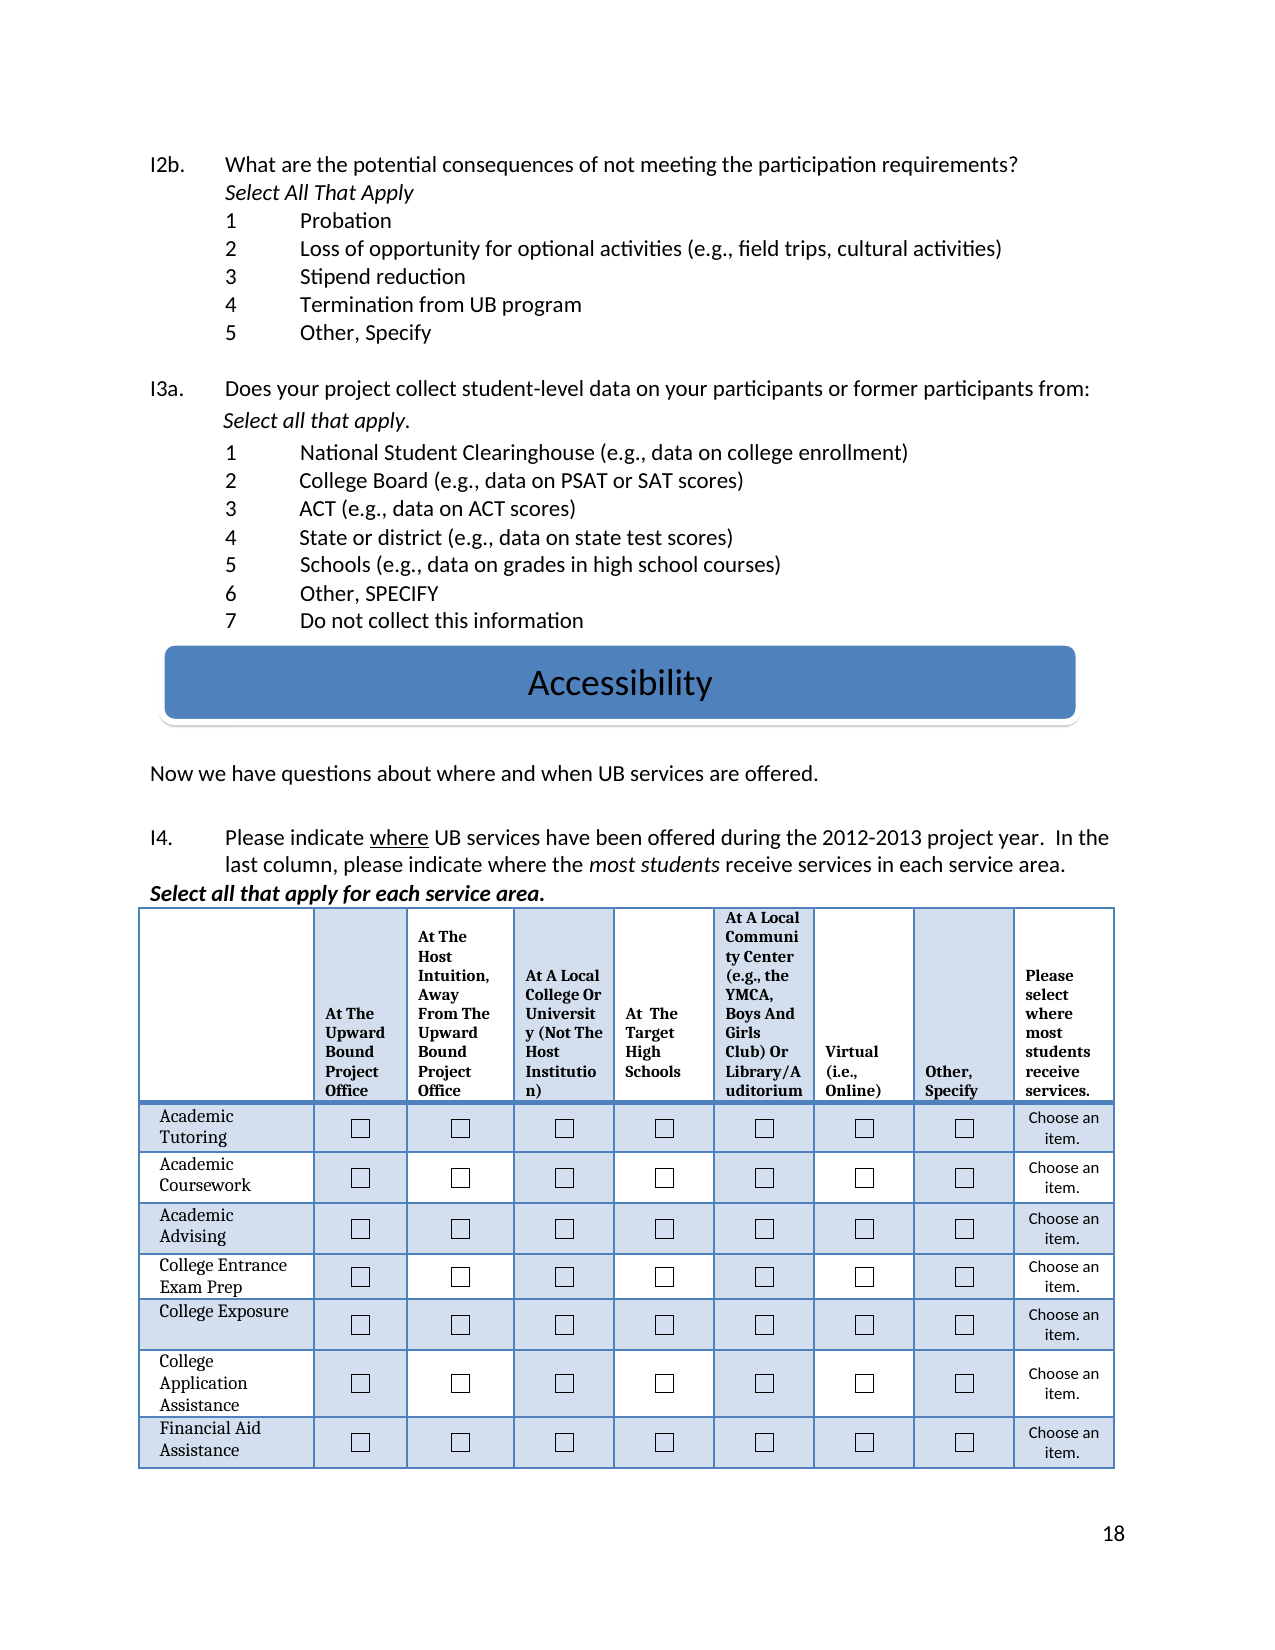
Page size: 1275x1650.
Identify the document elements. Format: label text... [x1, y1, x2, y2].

table_cell [408, 1153, 513, 1202]
table_cell [815, 1418, 913, 1467]
table_cell [615, 1300, 713, 1349]
list Do not collect this information [225, 607, 1125, 635]
table_cell [715, 1255, 813, 1298]
list Termination from UB program [225, 290, 1125, 318]
table_cell [515, 1300, 613, 1349]
table_cell [1015, 1153, 1113, 1202]
table_cell [915, 1153, 1013, 1202]
list Stipend reduction [225, 262, 1125, 290]
table_cell [315, 1153, 406, 1202]
table_header At The Target High Schools [615, 909, 713, 1100]
table_header At A Local College Or University (Not The Host Institution) [515, 909, 613, 1100]
table_cell [915, 1105, 1013, 1151]
table_cell Academic Advising [140, 1204, 313, 1253]
table_cell [815, 1204, 913, 1253]
text 3 ACT (e.g., data on ACT scores) [225, 494, 1125, 523]
list Loss of opportunity for optional activities (e.g., field trips, cultural activities) [225, 234, 1125, 262]
text 5 Schools (e.g., data on grades in high school courses) [225, 551, 1125, 579]
table_cell [815, 1153, 913, 1202]
table_header Please select where most students receive services. [1015, 909, 1113, 1100]
table_cell [408, 1204, 513, 1253]
table_cell College Entrance Exam Prep [140, 1255, 313, 1298]
table_header [140, 909, 313, 1100]
table_header Virtual (i.e., Online) [815, 909, 913, 1100]
table_cell [315, 1204, 406, 1253]
text I3a. Does your project collect student-level data on your participants or former participants from: [150, 374, 1125, 402]
table_cell [515, 1255, 613, 1298]
list Probation [225, 206, 1125, 234]
table_cell [915, 1351, 1013, 1416]
table_cell [515, 1204, 613, 1253]
text Select all that apply for each service area. [150, 879, 1125, 907]
table_cell [615, 1204, 713, 1253]
table_cell Financial Aid Assistance [140, 1418, 313, 1467]
table_cell College Exposure [140, 1300, 313, 1349]
table_cell [815, 1351, 913, 1416]
text 4 State or district (e.g., data on state test scores) [225, 523, 1125, 551]
text I2b. What are the potential consequences of not meeting the participation requirements? [150, 150, 1125, 178]
text Select all that apply. [150, 406, 1125, 434]
table_cell [515, 1418, 613, 1467]
table_cell [715, 1105, 813, 1151]
table_cell [515, 1105, 613, 1151]
table_header At The Upward Bound Project Office [315, 909, 406, 1100]
list Other, Specify [225, 318, 1125, 346]
table_cell [515, 1351, 613, 1416]
table_cell [315, 1418, 406, 1467]
table_cell [615, 1153, 713, 1202]
table_header At A Local Community Center (e.g., the YMCA, Boys And Girls Club) Or Library/Auditorium [715, 909, 813, 1100]
table_cell [1015, 1204, 1113, 1253]
table_cell [315, 1105, 406, 1151]
table_cell [1015, 1351, 1113, 1416]
list Other, SPECIFY [225, 579, 1125, 607]
table_cell [315, 1300, 406, 1349]
table_cell [1015, 1255, 1113, 1298]
text Now we have questions about where and when UB services are offered. [150, 759, 1125, 787]
text Select All That Apply [150, 178, 1125, 206]
table_cell [408, 1255, 513, 1298]
table_cell [815, 1300, 913, 1349]
table_header At The Host Intuition, Away From The Upward Bound Project Office [408, 909, 513, 1100]
table_cell [315, 1351, 406, 1416]
table_cell [1015, 1105, 1113, 1151]
table_cell [715, 1351, 813, 1416]
table_cell [715, 1418, 813, 1467]
table_cell [615, 1255, 713, 1298]
table_cell [915, 1204, 1013, 1253]
table_cell [615, 1351, 713, 1416]
table_cell [715, 1153, 813, 1202]
text 1 National Student Clearinghouse (e.g., data on college enrollment) [225, 438, 1125, 467]
table_cell [715, 1204, 813, 1253]
table_cell [615, 1418, 713, 1467]
text I4. Please indicate where UB services have been offered during the 2012-2013 project year. In the last column, please indicate where the most students receive services in each service area. [150, 823, 1125, 879]
table_cell [815, 1255, 913, 1298]
table_cell Academic Tutoring [140, 1105, 313, 1151]
table_cell [408, 1105, 513, 1151]
table_cell [408, 1418, 513, 1467]
table_cell College Application Assistance [140, 1351, 313, 1416]
table_cell [715, 1300, 813, 1349]
table_cell [515, 1153, 613, 1202]
table_cell [1015, 1418, 1113, 1467]
table_header Other, Specify [915, 909, 1013, 1100]
table_cell [408, 1300, 513, 1349]
table_cell [915, 1418, 1013, 1467]
table_cell [1015, 1300, 1113, 1349]
table_cell [615, 1105, 713, 1151]
table_cell [915, 1300, 1013, 1349]
table_cell [815, 1105, 913, 1151]
table_cell [315, 1255, 406, 1298]
table_cell Academic Coursework [140, 1153, 313, 1202]
table_cell [408, 1351, 513, 1416]
table_cell [915, 1255, 1013, 1298]
text 2 College Board (e.g., data on PSAT or SAT scores) [225, 467, 1125, 494]
